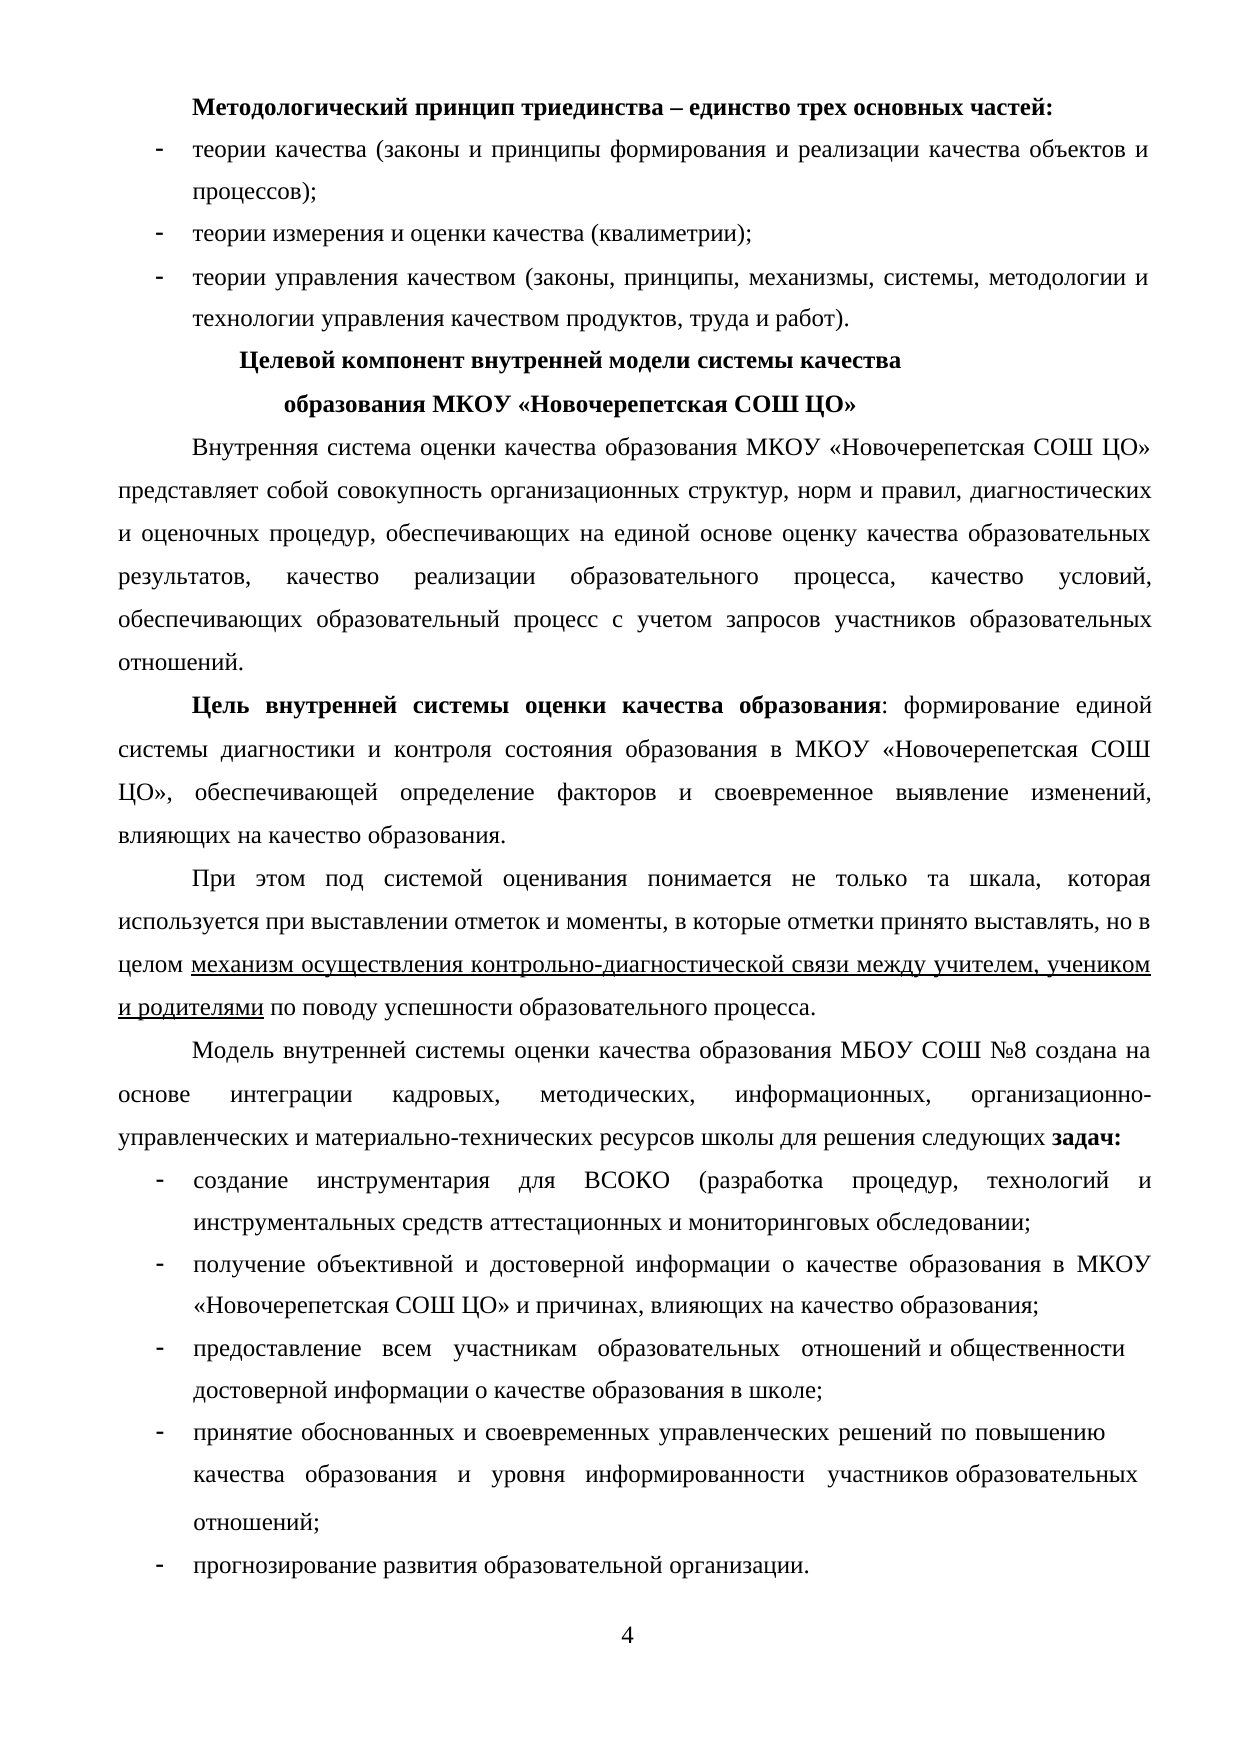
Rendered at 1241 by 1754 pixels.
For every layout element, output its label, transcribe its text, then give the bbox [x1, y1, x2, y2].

list теории управления качеством (законы, принципы, механизмы, системы, методологии и технологии управления качеством продуктов, труда и работ). [155, 262, 1151, 332]
list теории качества (законы и принципы формирования и реализации качества объектов и процессов); [155, 134, 1151, 205]
text Цель внутренней системы оценки качества образования: формирование единой системы диагностики и контроля состояния образования в МКОУ «Новочерепетская СОШ ЦО», обеспечивающей определение факторов и своевременное выявление изменений, влияющих на качество образования. [118, 691, 1152, 849]
subtitle Методологический принцип триединства – единство трех основных частей: [192, 92, 1178, 120]
text Внутренняя система оценки качества образования МКОУ «Новочерепетская СОШ ЦО» представляет собой совокупность организационных структур, норм и правил, диагностических и оценочных процедур, обеспечивающих на единой основе оценку качества образовательных результатов, качество реализации образовательного процесса, качество условий, обеспечивающих образовательный процесс с учетом запросов участников образовательных отношений. [118, 432, 1152, 676]
list принятие обоснованных и своевременных управленческих решений по повышению качества образования и уровня информированности участников образовательных [156, 1417, 1152, 1488]
list создание инструментария для ВСОКО (разработка процедур, технологий и инструментальных средств аттестационных и мониторинговых обследовании; [156, 1165, 1152, 1236]
text отношений; [193, 1507, 1178, 1536]
subtitle Целевой компонент внутренней модели системы качества образования МКОУ «Новочерепетская СОШ ЦО» [192, 346, 948, 417]
list предоставление всем участникам образовательных отношений и общественности достоверной информации о качестве образования в школе; [156, 1333, 1151, 1404]
list теории измерения и оценки качества (квалиметрии); [155, 218, 1178, 247]
text При этом под системой оценивания понимается не только та шкала, которая используется при выставлении отметок и моменты, в которые отметки принято выставлять, но в целом механизм осуществления контрольно-диагностической связи между учителем, учеником и родителями по поводу успешности образовательного процесса. [118, 863, 1151, 1021]
list получение объективной и достоверной информации о качестве образования в МКОУ «Новочерепетская СОШ ЦО» и причинах, влияющих на качество образования; [156, 1249, 1152, 1319]
text Модель внутренней системы оценки качества образования МБОУ СОШ №8 создана на основе интеграции кадровых, методических, информационных, организационно- управленческих и материально-технических ресурсов школы для решения следующих задач: [118, 1036, 1152, 1151]
list прогнозирование развития образовательной организации. [155, 1550, 1178, 1579]
